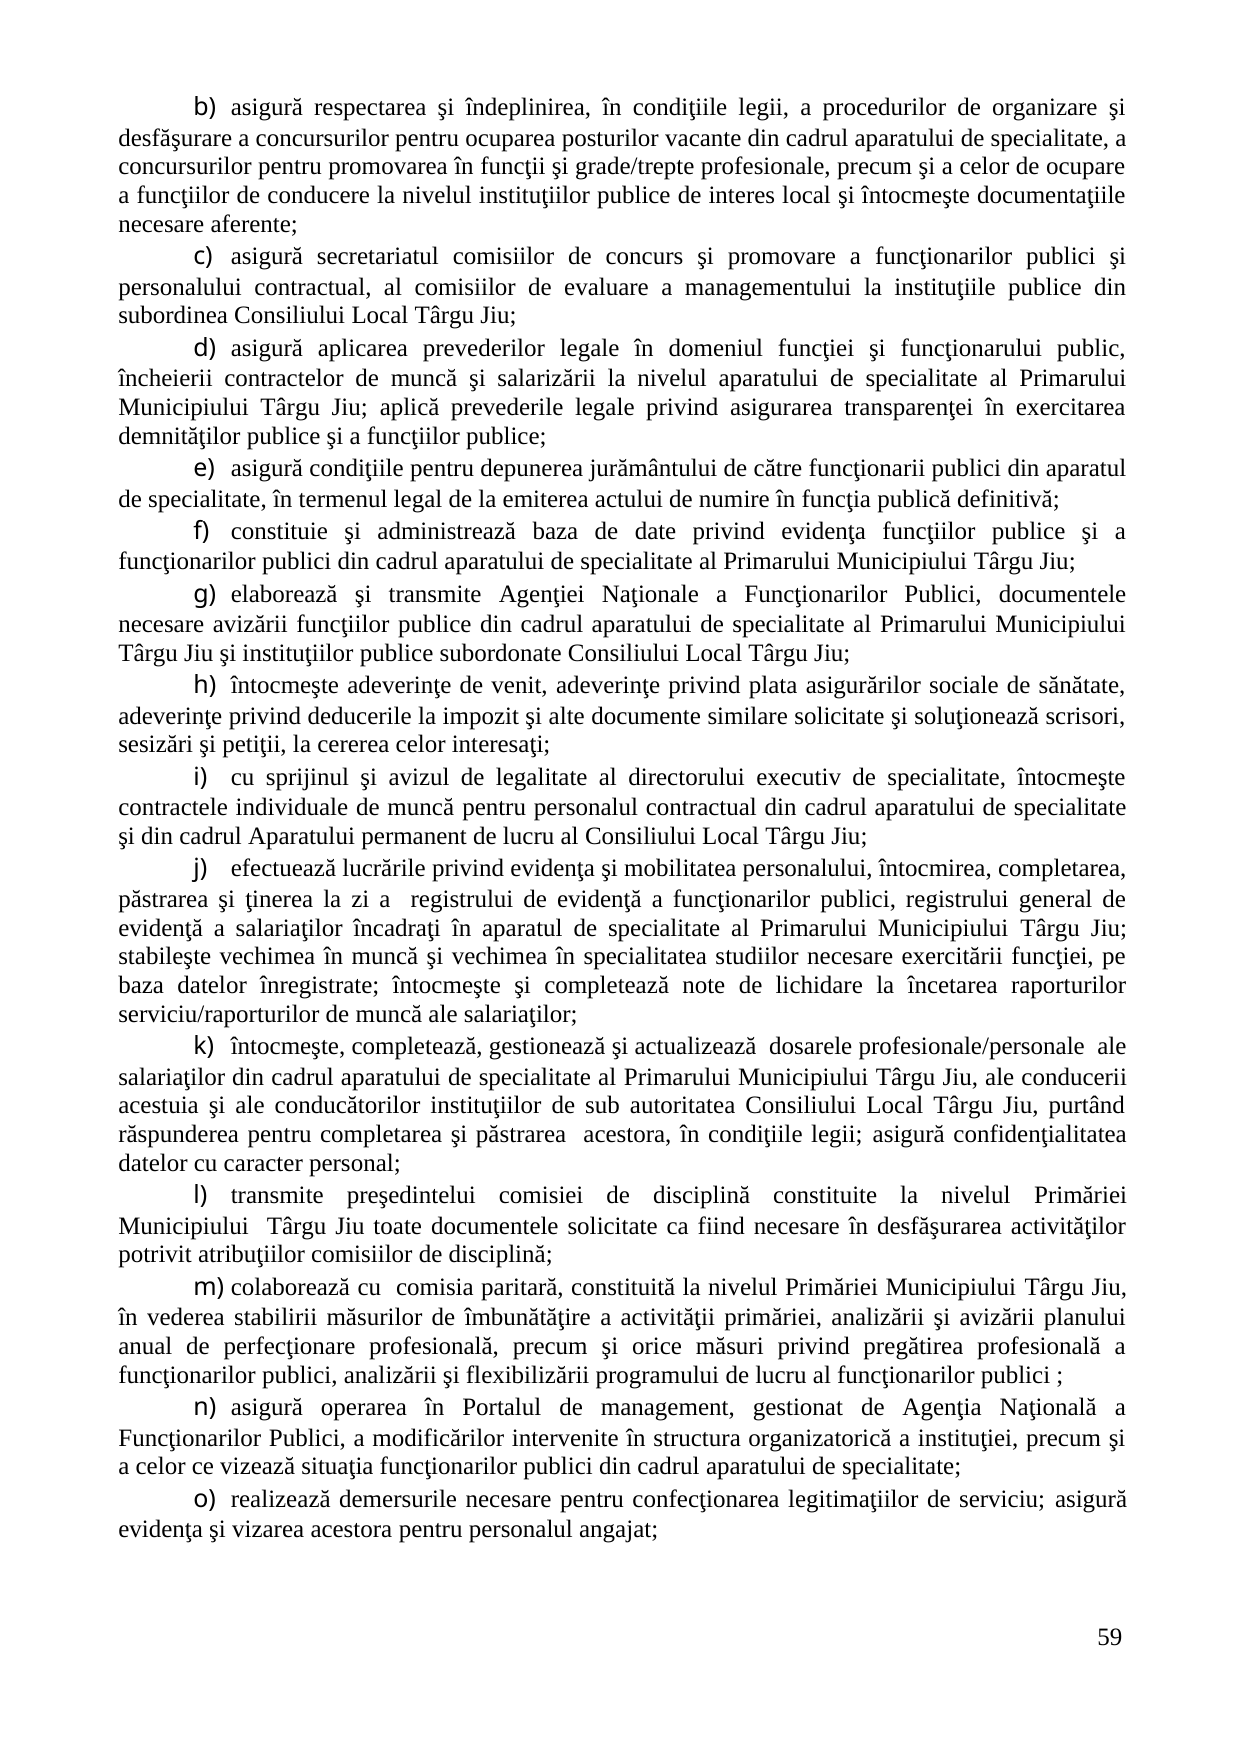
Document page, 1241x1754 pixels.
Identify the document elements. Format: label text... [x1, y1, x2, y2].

list asigură secretariatul comisiilor de concurs şi promovare a funcţionarilor publici şi personalului contractual, al comisiilor de evaluare a managementului la instituţiile publice din subordinea Consiliului Local Târgu Jiu; [118, 238, 1127, 329]
list asigură condiţiile pentru depunerea jurământului de către funcţionarii publici din aparatul de specialitate, în termenul legal de la emiterea actului de numire în funcţia publică definitivă; [118, 449, 1127, 512]
list asigură respectarea şi îndeplinirea, în condiţiile legii, a procedurilor de organizare şi desfăşurare a concursurilor pentru ocuparea posturilor vacante din cadrul aparatului de specialitate, a concursurilor pentru promovarea în funcţii şi grade/trepte profesionale, precum şi a celor de ocupare a funcţiilor de conducere la nivelul instituţiilor publice de interes local şi întocmeşte documentaţiile necesare aferente; [118, 89, 1127, 238]
list constituie şi administrează baza de date privind evidenţa funcţiilor publice şi a funcţionarilor publici din cadrul aparatului de specialitate al Primarului Municipiului Târgu Jiu; [118, 512, 1127, 575]
list efectuează lucrările privind evidenţa şi mobilitatea personalului, întocmirea, completarea, păstrarea şi ţinerea la zi a registrului de evidenţă a funcţionarilor publici, registrului general de evidenţă a salariaţilor încadraţi în aparatul de specialitate al Primarului Municipiului Târgu Jiu; stabileşte vechimea în muncă şi vechimea în specialitatea studiilor necesare exercitării funcţiei, pe baza datelor înregistrate; întocmeşte şi completează note de lichidare la încetarea raporturilor serviciu/raporturilor de muncă ale salariaţilor; [118, 850, 1127, 1028]
list transmite preşedintelui comisiei de disciplină constituite la nivelul Primăriei Municipiului Târgu Jiu toate documentele solicitate ca fiind necesare în desfăşurarea activităţilor potrivit atribuţiilor comisiilor de disciplină; [118, 1177, 1127, 1268]
list întocmeşte adeverinţe de venit, adeverinţe privind plata asigurărilor sociale de sănătate, adeverinţe privind deducerile la impozit şi alte documente similare solicitate şi soluţionează scrisori, sesizări şi petiţii, la cererea celor interesaţi; [118, 667, 1127, 758]
list colaborează cu comisia paritară, constituită la nivelul Primăriei Municipiului Târgu Jiu, în vederea stabilirii măsurilor de îmbunătăţire a activităţii primăriei, analizării şi avizării planului anual de perfecţionare profesională, precum şi orice măsuri privind pregătirea profesională a funcţionarilor publici, analizării şi flexibilizării programului de lucru al funcţionarilor publici ; [118, 1268, 1127, 1389]
list realizează demersurile necesare pentru confecţionarea legitimaţiilor de serviciu; asigură evidenţa şi vizarea acestora pentru personalul angajat; [118, 1480, 1127, 1543]
list asigură aplicarea prevederilor legale în domeniul funcţiei şi funcţionarului public, încheierii contractelor de muncă şi salarizării la nivelul aparatului de specialitate al Primarului Municipiului Târgu Jiu; aplică prevederile legale privind asigurarea transparenţei în exercitarea demnităţilor publice şi a funcţiilor publice; [118, 329, 1127, 449]
list întocmeşte, completează, gestionează şi actualizează dosarele profesionale/personale ale salariaţilor din cadrul aparatului de specialitate al Primarului Municipiului Târgu Jiu, ale conducerii acestuia şi ale conducătorilor instituţiilor de sub autoritatea Consiliului Local Târgu Jiu, purtând răspunderea pentru completarea şi păstrarea acestora, în condiţiile legii; asigură confidenţialitatea datelor cu caracter personal; [118, 1028, 1127, 1177]
list cu sprijinul şi avizul de legalitate al directorului executiv de specialitate, întocmeşte contractele individuale de muncă pentru personalul contractual din cadrul aparatului de specialitate şi din cadrul Aparatului permanent de lucru al Consiliului Local Târgu Jiu; [118, 758, 1127, 850]
list elaborează şi transmite Agenţiei Naţionale a Funcţionarilor Publici, documentele necesare avizării funcţiilor publice din cadrul aparatului de specialitate al Primarului Municipiului Târgu Jiu şi instituţiilor publice subordonate Consiliului Local Târgu Jiu; [118, 575, 1127, 667]
list asigură operarea în Portalul de management, gestionat de Agenţia Naţională a Funcţionarilor Publici, a modificărilor intervenite în structura organizatorică a instituţiei, precum şi a celor ce vizează situaţia funcţionarilor publici din cadrul aparatului de specialitate; [118, 1389, 1127, 1480]
